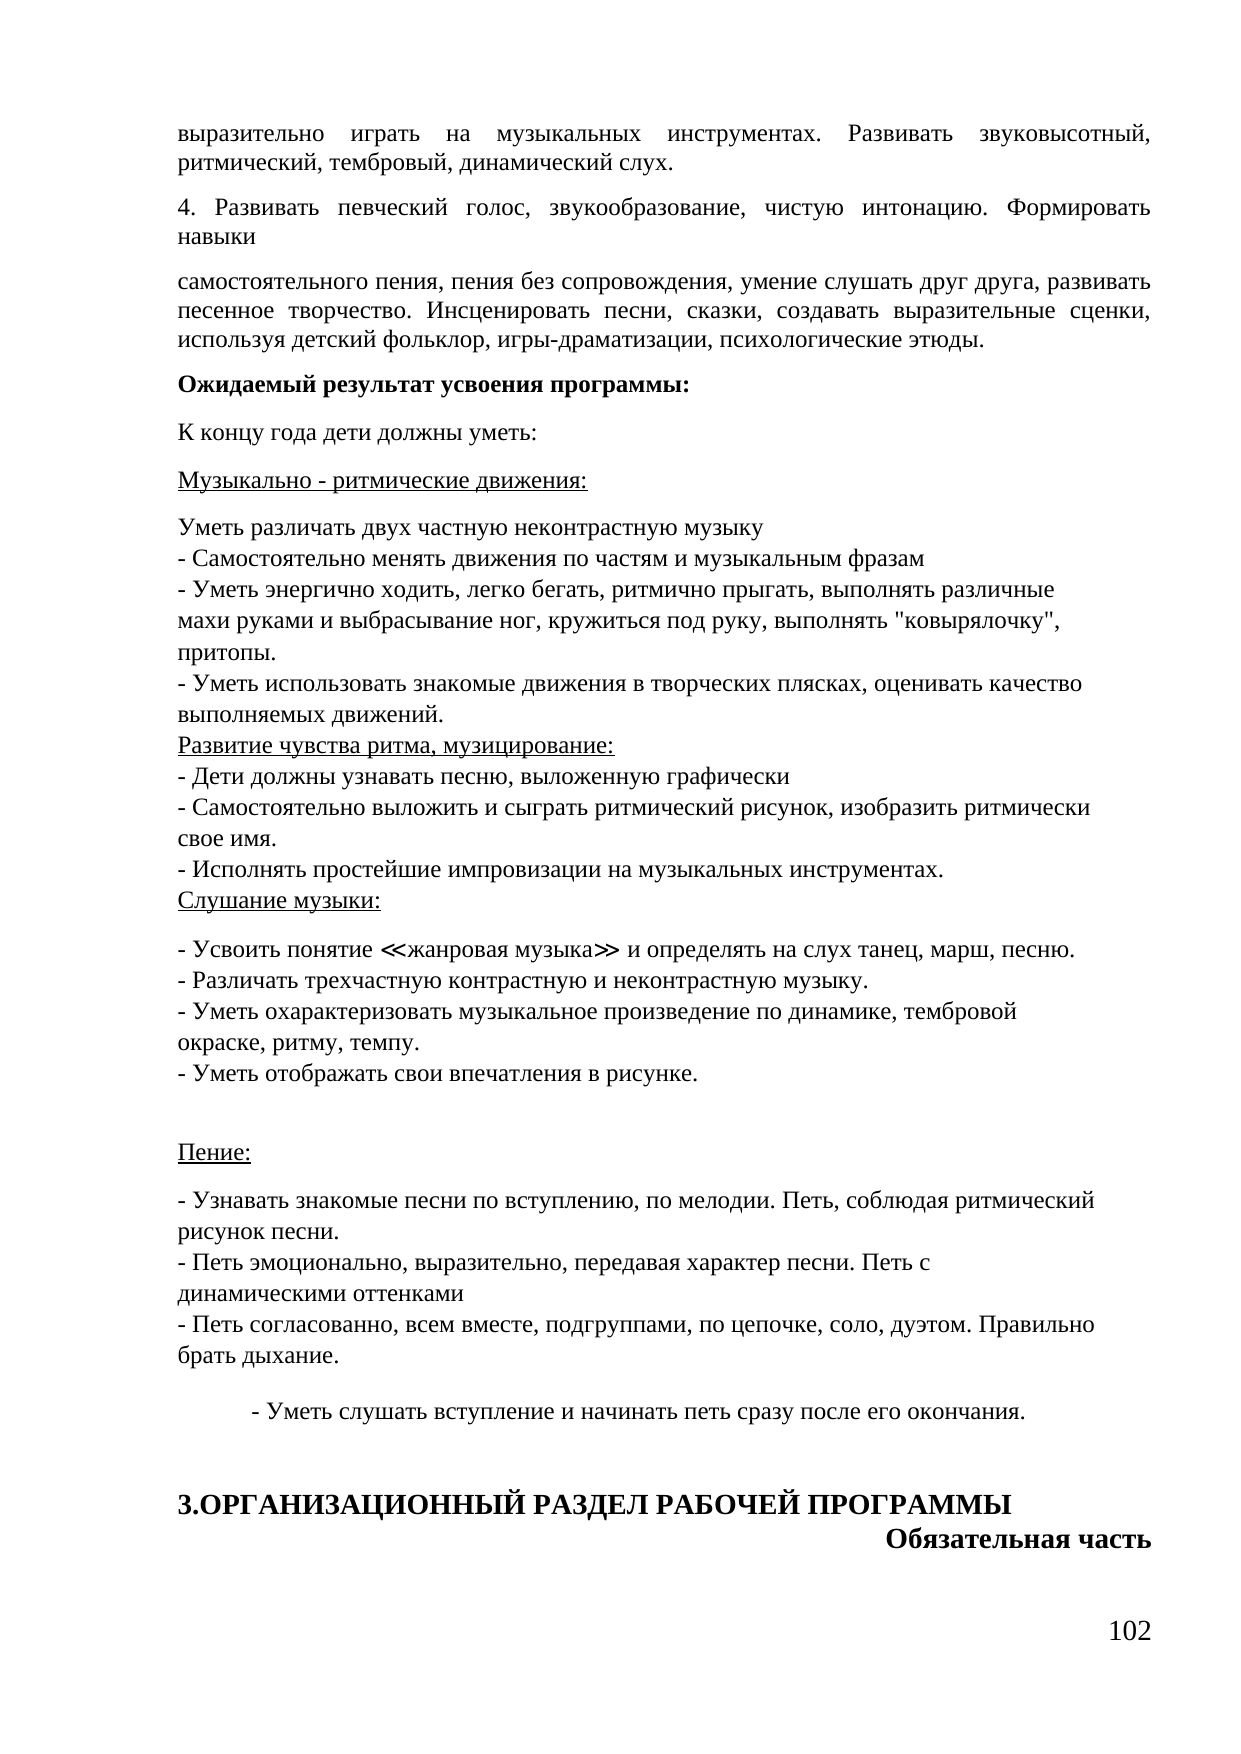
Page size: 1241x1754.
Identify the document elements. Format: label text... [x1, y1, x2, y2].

text Пение: [177, 1137, 1152, 1166]
text самостоятельного пения, пения без сопровождения, умение слушать друг друга, развивать песенное творчество. Инсценировать песни, сказки, создавать выразительные сценки, используя детский фольклор, игры-драматизации, психологические этюды. [177, 266, 1152, 353]
text - Уметь энергично ходить, легко бегать, ритмично прыгать, выполнять различные [177, 574, 1152, 603]
text Музыкально - ритмические движения: [177, 465, 1152, 493]
text - Различать трехчастную контрастную и неконтрастную музыку. [177, 965, 1152, 994]
text окраске, ритму, темпу. [177, 1027, 1152, 1056]
text - Уметь использовать знакомые движения в творческих плясках, оценивать качество [177, 668, 1152, 696]
text Обязательная часть [177, 1521, 1152, 1554]
text - Усвоить понятие ≪жанровая музыка≫ и определять на слух танец, марш, песню. [177, 933, 1152, 963]
text махи руками и выбрасывание ног, кружиться под руку, выполнять "ковырялочку", [177, 606, 1152, 634]
text - Самостоятельно менять движения по частям и музыкальным фразам [177, 543, 1152, 572]
text Слушание музыки: [177, 885, 1152, 914]
text - Петь эмоционально, выразительно, передавая характер песни. Петь с [177, 1247, 1152, 1276]
text - Дети должны узнавать песню, выложенную графически [177, 761, 1152, 789]
text - Исполнять простейшие импровизации на музыкальных инструментах. [177, 854, 1152, 883]
text - Уметь слушать вступление и начинать петь сразу после его окончания. [177, 1396, 1152, 1425]
text - Уметь отображать свои впечатления в рисунке. [177, 1058, 1152, 1087]
text Уметь различать двух частную неконтрастную музыку [177, 512, 1152, 541]
text 3.ОРГАНИЗАЦИОННЫЙ РАЗДЕЛ РАБОЧЕЙ ПРОГРАММЫ [177, 1487, 1152, 1521]
text 4. Развивать певческий голос, звукообразование, чистую интонацию. Формировать навыки [177, 192, 1152, 250]
text свое имя. [177, 823, 1152, 852]
text - Уметь охарактеризовать музыкальное произведение по динамике, тембровой [177, 996, 1152, 1025]
text - Петь согласованно, всем вместе, подгруппами, по цепочке, соло, дуэтом. Правильно [177, 1309, 1152, 1338]
text - Узнавать знакомые песни по вступлению, по мелодии. Петь, соблюдая ритмический [177, 1185, 1152, 1214]
text рисунок песни. [177, 1216, 1152, 1245]
text - Самостоятельно выложить и сыграть ритмический рисунок, изобразить ритмически [177, 792, 1152, 821]
text притопы. [177, 637, 1152, 665]
text Ожидаемый результат усвоения программы: [177, 369, 1152, 398]
text брать дыхание. [177, 1340, 1152, 1369]
text Развитие чувства ритма, музицирование: [177, 730, 1152, 758]
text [177, 118, 1152, 176]
text К концу года дети должны уметь: [177, 417, 1152, 446]
text динамическими оттенками [177, 1278, 1152, 1307]
text выполняемых движений. [177, 699, 1152, 727]
